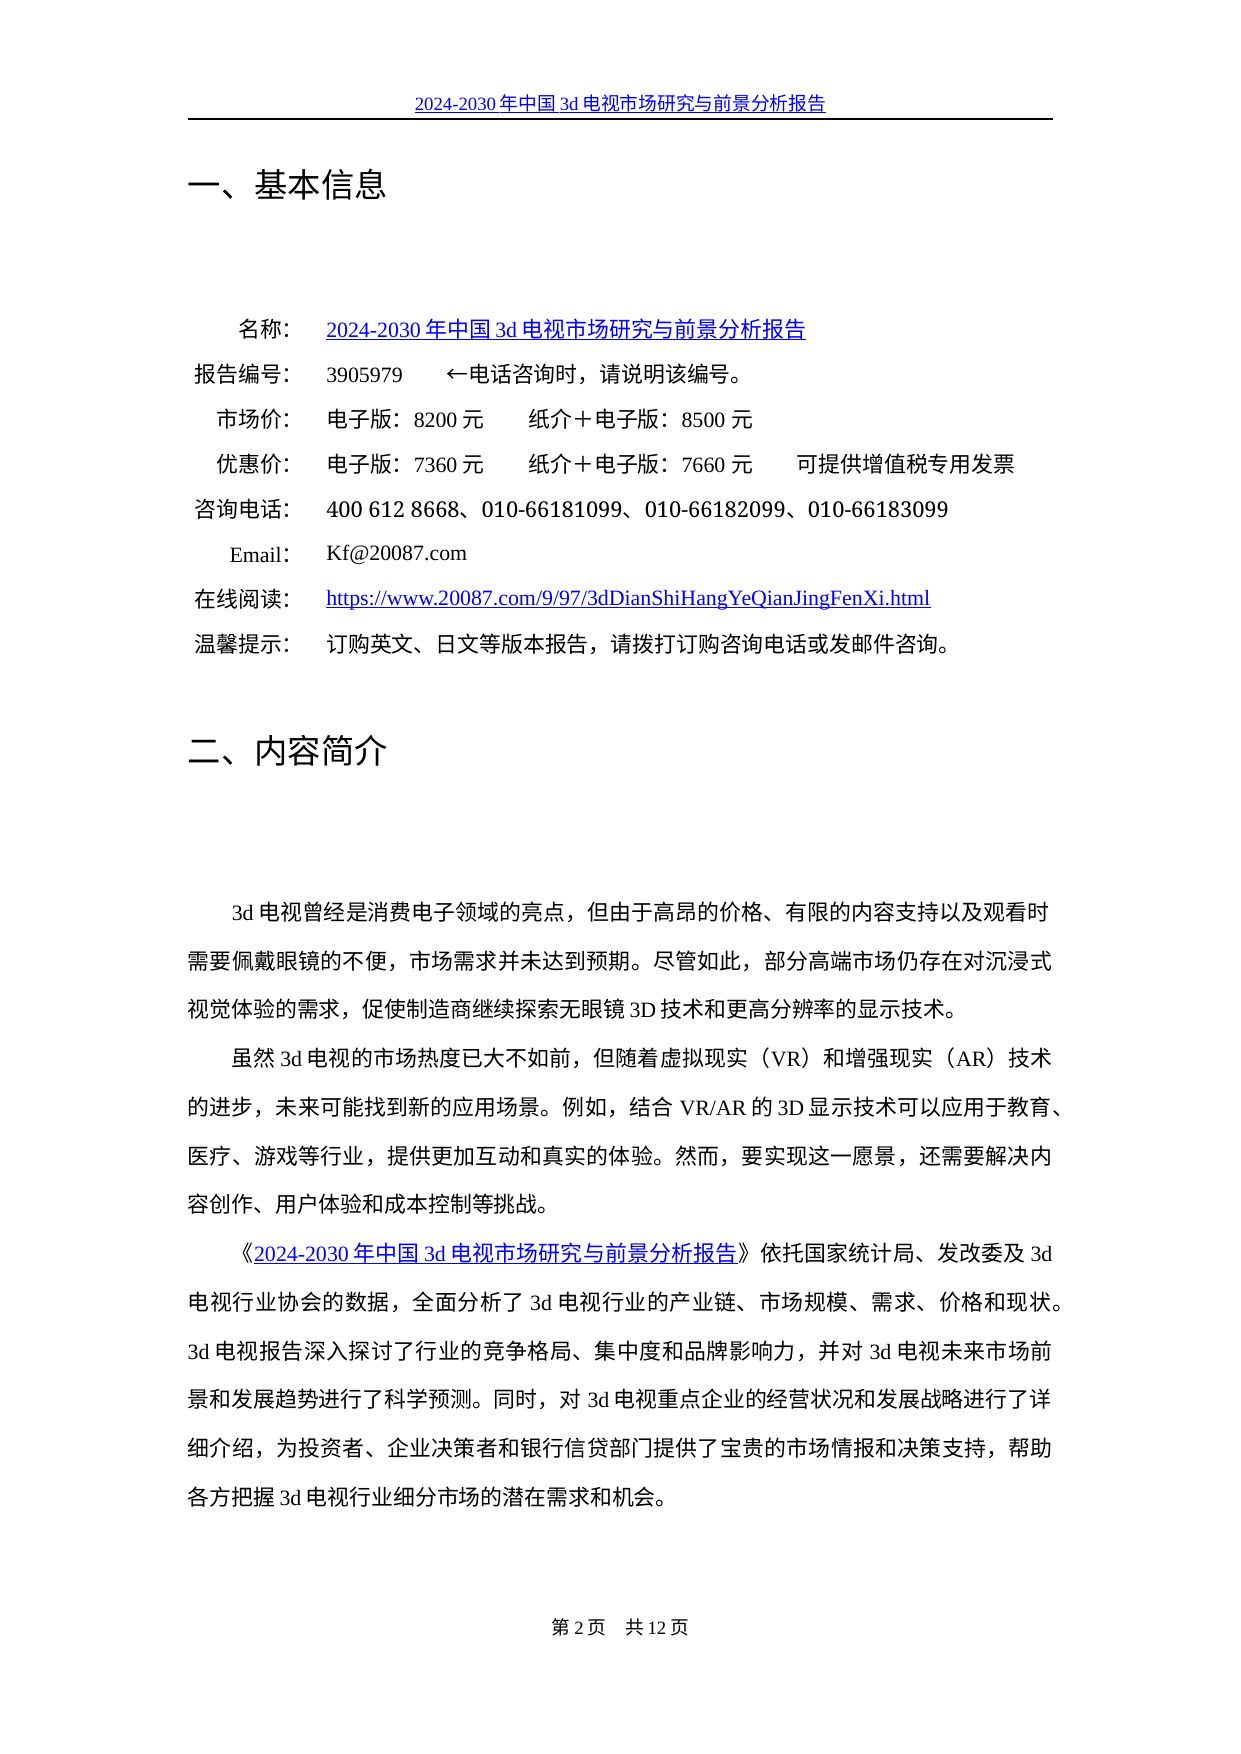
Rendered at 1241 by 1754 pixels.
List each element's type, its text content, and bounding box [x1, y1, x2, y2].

table_cell Email： [167, 537, 315, 582]
title 二、内容简介 [187, 717, 1053, 782]
table_cell 优惠价： [167, 447, 315, 492]
table_cell Kf@20087.com [315, 537, 1073, 582]
table_cell 电子版：7360 元 纸介＋电子版：7660 元 可提供增值税专用发票 [315, 447, 1073, 492]
table_cell 市场价： [167, 402, 315, 447]
table_cell 在线阅读： [167, 582, 315, 627]
table_cell 400 612 8668、010-66181099、010-66182099、010-66183099 [315, 492, 1073, 537]
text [187, 894, 1053, 1512]
table_cell 订购英文、日文等版本报告，请拨打订购咨询电话或发邮件咨询。 [315, 627, 1073, 672]
table_cell 温馨提示： [167, 627, 315, 672]
table_cell [315, 582, 1073, 627]
table_header 2024-2030年中国3d电视市场研究与前景分析报告 [315, 312, 1073, 357]
table_cell 3905979 ←电话咨询时，请说明该编号。 [315, 357, 1073, 402]
title 一、基本信息 [187, 150, 1053, 215]
table_header 名称： [167, 312, 315, 357]
table_cell 咨询电话： [167, 492, 315, 537]
table_cell 电子版：8200 元 纸介＋电子版：8500 元 [315, 402, 1073, 447]
table_cell 报告编号： [167, 357, 315, 402]
